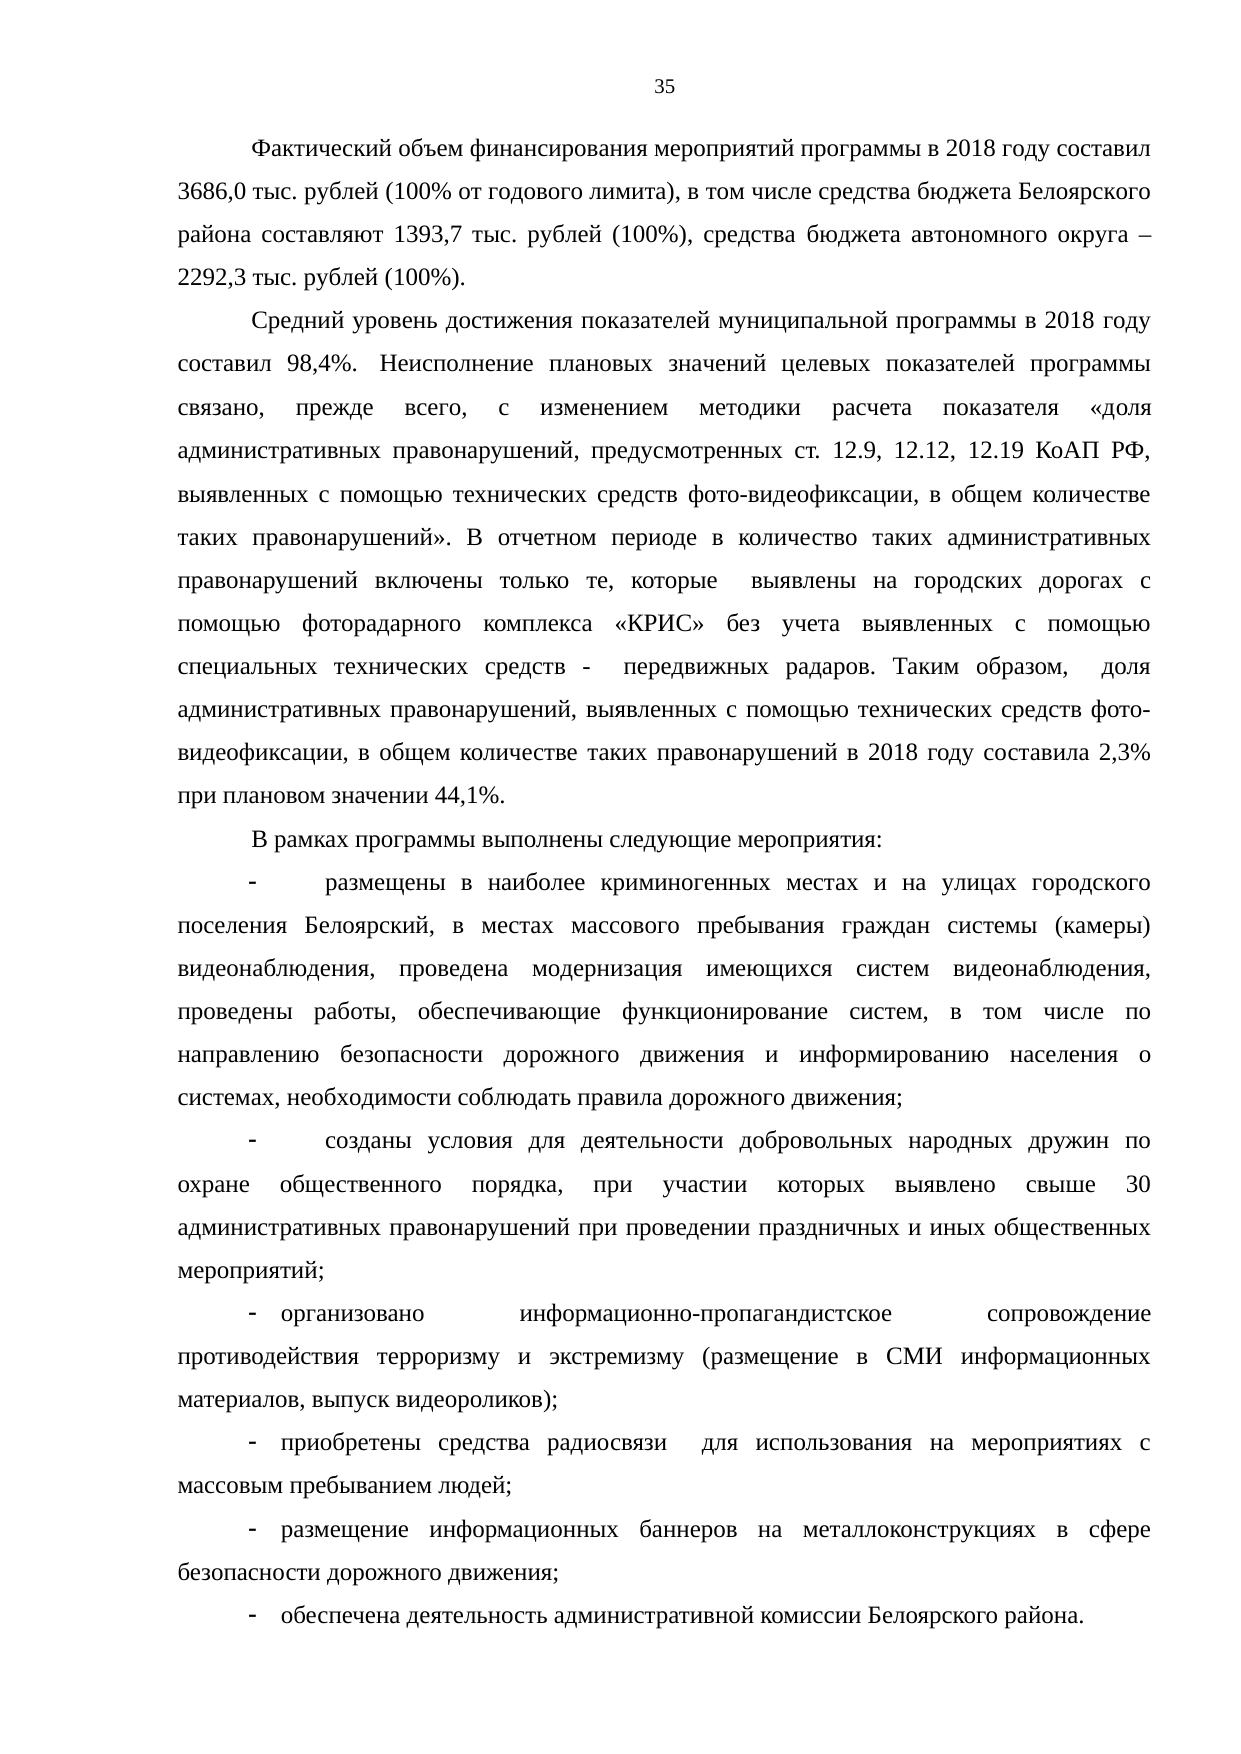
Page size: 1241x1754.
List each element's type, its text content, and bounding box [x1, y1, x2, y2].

list приобретены средства радиосвязи для использования на мероприятиях с массовым пребыванием людей; [177, 1427, 1152, 1499]
list размещены в наиболее криминогенных местах и на улицах городского поселения Белоярский, в местах массового пребывания граждан системы (камеры) видеонаблюдения, проведена модернизация имеющихся систем видеонаблюдения, проведены работы, обеспечивающие функционирование систем, в том числе по направлению безопасности дорожного движения и информированию населения о системах, необходимости соблюдать правила дорожного движения; [177, 867, 1152, 1111]
text В рамках программы выполнены следующие мероприятия: [177, 824, 1152, 852]
list Фактический объем финансирования мероприятий программы в 2018 году составил 3686,0 тыс. рублей (100% от годового лимита), в том числе средства бюджета Белоярского района составляют 1393,7 тыс. рублей (100%), средства бюджета автономного округа – 2292,3 тыс. рублей (100%). [177, 133, 1152, 291]
list обеспечена деятельность административной комиссии Белоярского района. [177, 1600, 1152, 1629]
list созданы условия для деятельности добровольных народных дружин по охране общественного порядка, при участии которых выявлено свыше 30 административных правонарушений при проведении праздничных и иных общественных мероприятий; [177, 1126, 1152, 1284]
list размещение информационных баннеров на металлоконструкциях в сфере безопасности дорожного движения; [177, 1514, 1152, 1586]
list организовано информационно-пропагандистское сопровождение противодействия терроризму и экстремизму (размещение в СМИ информационных материалов, выпуск видеороликов); [177, 1298, 1152, 1413]
text Средний уровень достижения показателей муниципальной программы в 2018 году составил 98,4%. Неисполнение плановых значений целевых показателей программы связано, прежде всего, с изменением методики расчета показателя «доля административных правонарушений, предусмотренных ст. 12.9, 12.12, 12.19 КоАП РФ, выявленных с помощью технических средств фото-видеофиксации, в общем количестве таких правонарушений». В отчетном периоде в количество таких административных правонарушений включены только те, которые выявлены на городских дорогах с помощью фоторадарного комплекса «КРИС» без учета выявленных с помощью специальных технических средств - передвижных радаров. Таким образом, доля административных правонарушений, выявленных с помощью технических средств фото-видеофиксации, в общем количестве таких правонарушений в 2018 году составила 2,3% при плановом значении 44,1%. [177, 305, 1152, 809]
